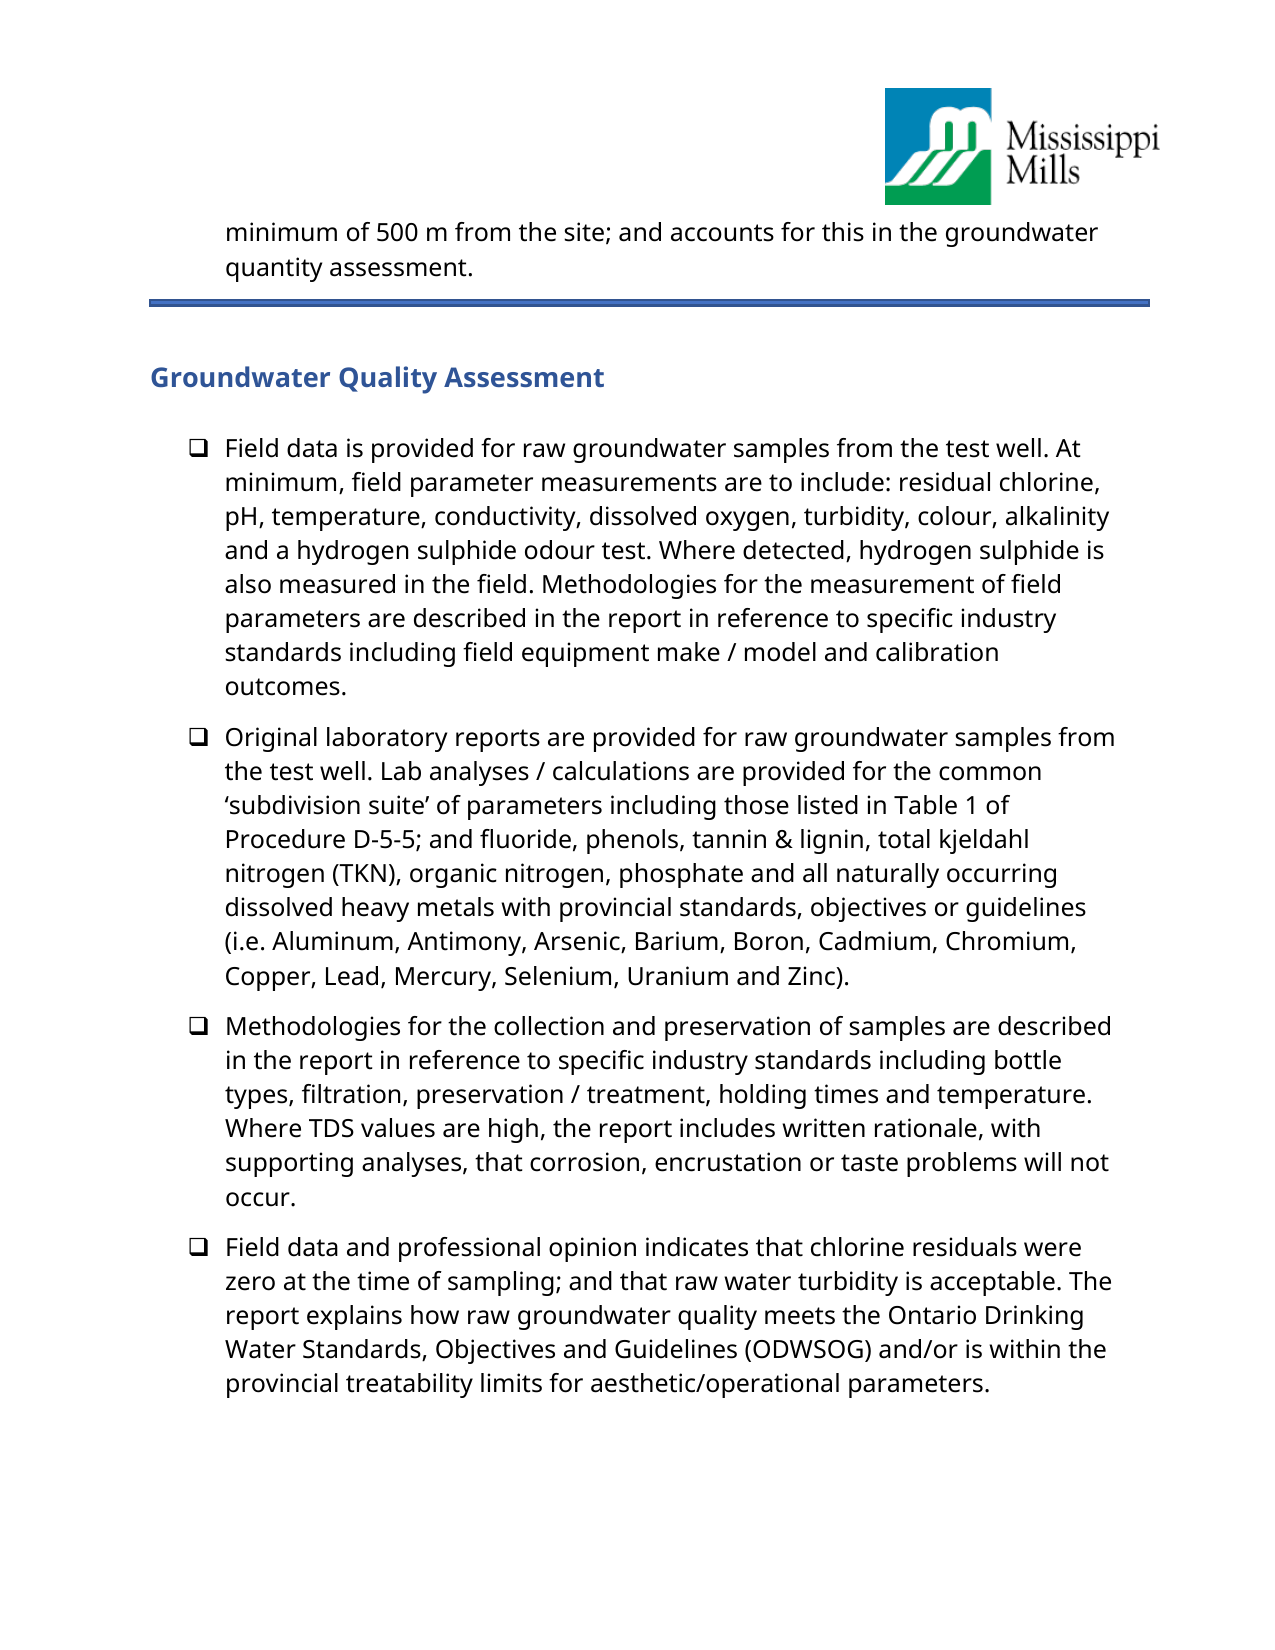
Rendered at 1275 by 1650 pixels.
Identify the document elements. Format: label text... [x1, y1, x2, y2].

list Field data and professional opinion indicates that chlorine residuals were zero at the time of sampling; and that raw water turbidity is acceptable. The report explains how raw groundwater quality meets the Ontario Drinking Water Standards, Objectives and Guidelines (ODWSOG) and/or is within the provincial treatability limits for aesthetic/operational parameters. [187, 1230, 1124, 1400]
picture [885, 88, 1160, 205]
list Original laboratory reports are provided for raw groundwater samples from the test well. Lab analyses / calculations are provided for the common ‘subdivision suite’ of parameters including those listed in Table 1 of Procedure D‐5‐5; and fluoride, phenols, tannin & lignin, total kjeldahl nitrogen (TKN), organic nitrogen, phosphate and all naturally occurring dissolved heavy metals with provincial standards, objectives or guidelines (i.e. Aluminum, Antimony, Arsenic, Barium, Boron, Cadmium, Chromium, Copper, Lead, Mercury, Selenium, Uranium and Zinc). [187, 720, 1124, 992]
list Methodologies for the collection and preservation of samples are described in the report in reference to specific industry standards including bottle types, filtration, preservation / treatment, holding times and temperature. Where TDS values are high, the report includes written rationale, with supporting analyses, that corrosion, encrustation or taste problems will not occur. [187, 1009, 1124, 1213]
list Field data is provided for raw groundwater samples from the test well. At minimum, field parameter measurements are to include: residual chlorine, pH, temperature, conductivity, dissolved oxygen, turbidity, colour, alkalinity and a hydrogen sulphide odour test. Where detected, hydrogen sulphide is also measured in the field. Methodologies for the measurement of field parameters are described in the report in reference to specific industry standards including field equipment make / model and calibration outcomes. [187, 431, 1124, 703]
text Groundwater Quality Assessment [150, 358, 1125, 395]
